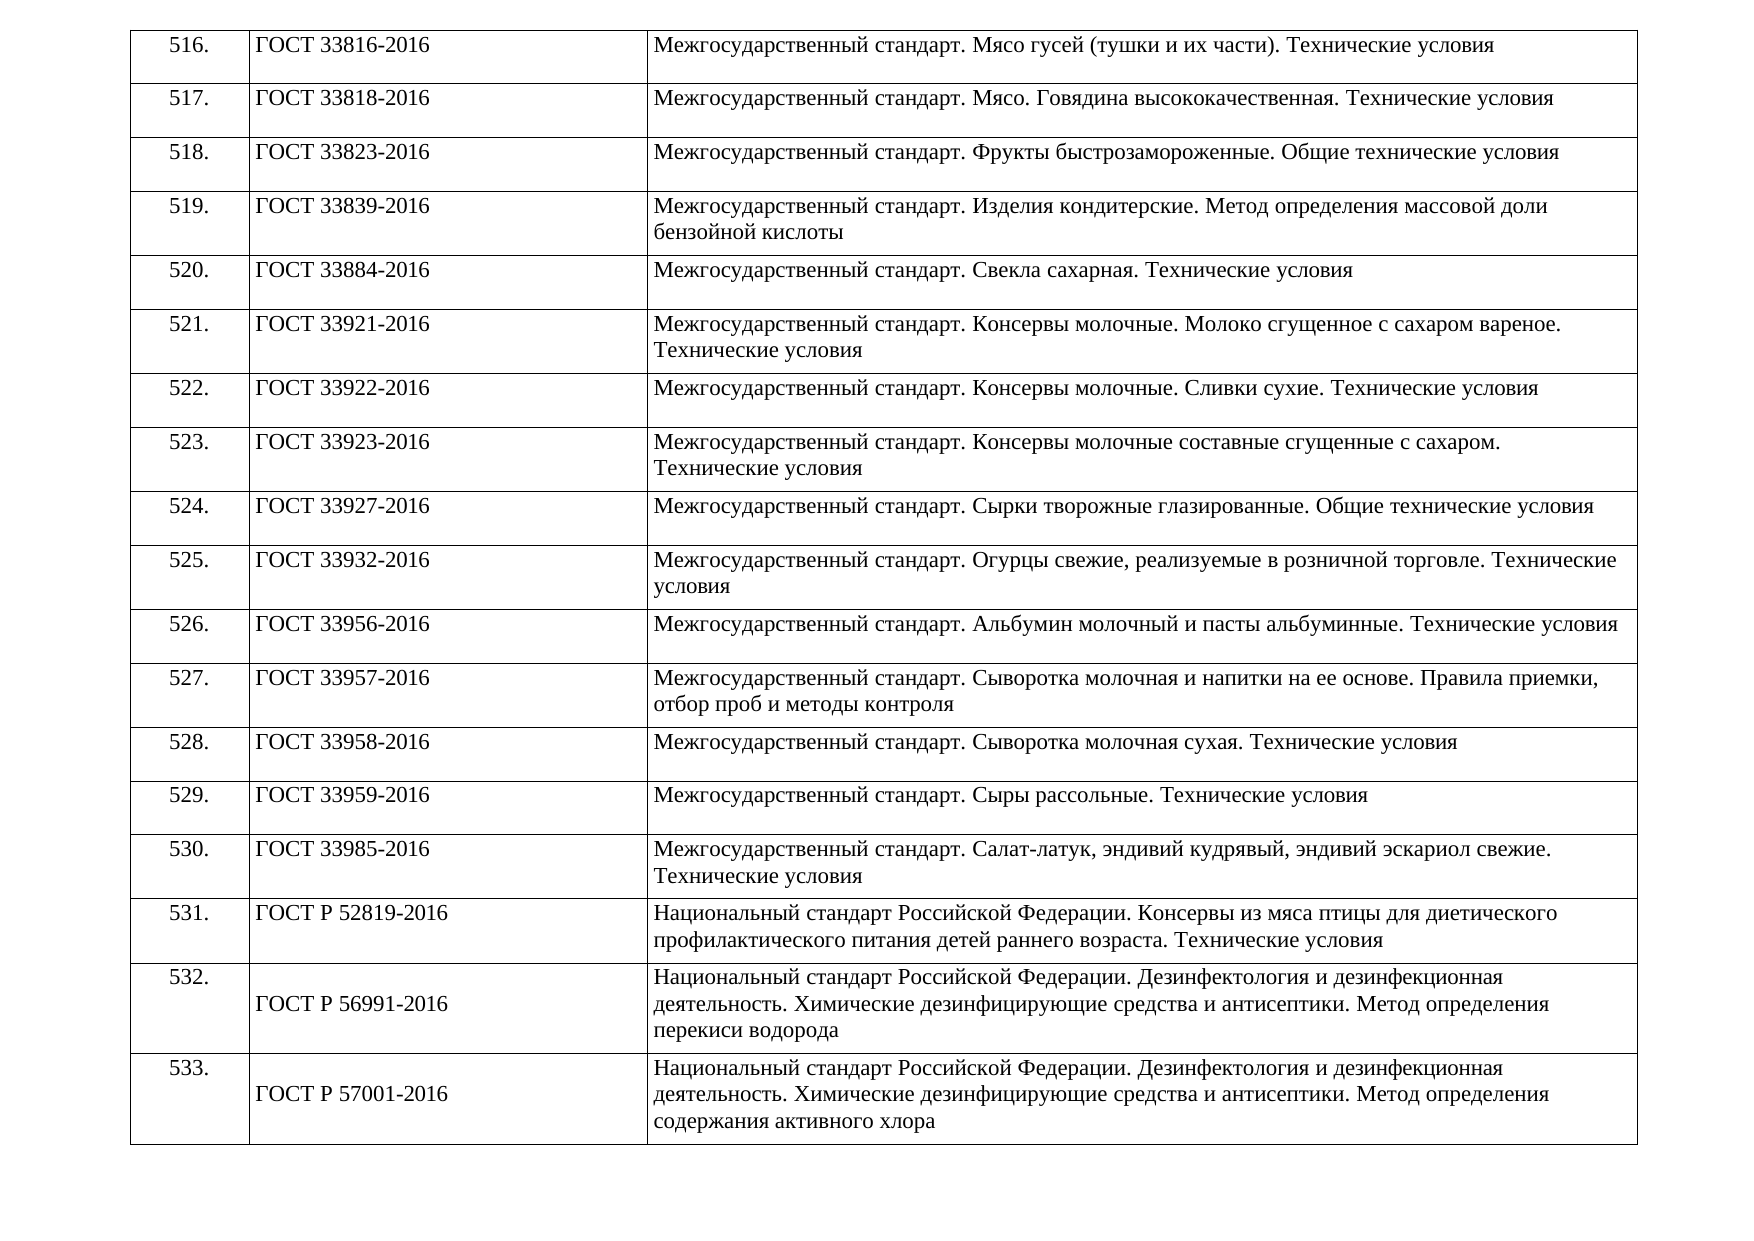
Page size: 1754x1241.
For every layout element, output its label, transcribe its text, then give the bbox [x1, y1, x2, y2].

table_cell ГОСТ Р 52819-2016 [250, 899, 647, 962]
table_cell Межгосударственный стандарт. Сыворотка молочная и напитки на ее основе. Правила приемки, отбор проб и методы контроля [648, 664, 1637, 727]
table_cell Межгосударственный стандарт. Свекла сахарная. Технические условия [648, 256, 1637, 309]
table_cell ГОСТ 33985-2016 [250, 835, 647, 898]
table_cell ГОСТ 33839-2016 [250, 192, 647, 255]
table_cell Межгосударственный стандарт. Фрукты быстрозамороженные. Общие технические условия [648, 138, 1637, 191]
table_cell [131, 310, 249, 373]
table_cell ГОСТ 33923-2016 [250, 428, 647, 491]
table_cell [131, 138, 249, 191]
table_cell [131, 835, 249, 898]
table_cell ГОСТ 33921-2016 [250, 310, 647, 373]
table_cell Межгосударственный стандарт. Огурцы свежие, реализуемые в розничной торговле. Технические условия [648, 546, 1637, 609]
table_cell [131, 492, 249, 545]
table_cell Межгосударственный стандарт. Консервы молочные. Молоко сгущенное с сахаром вареное. Технические условия [648, 310, 1637, 373]
table_cell [131, 964, 249, 1053]
table_cell [131, 192, 249, 255]
table_cell Национальный стандарт Российской Федерации. Консервы из мяса птицы для диетического профилактического питания детей раннего возраста. Технические условия [648, 899, 1637, 962]
table_cell [131, 1054, 249, 1143]
table_cell ГОСТ 33922-2016 [250, 374, 647, 427]
table_cell ГОСТ 33816-2016 [250, 31, 647, 83]
table_cell [131, 256, 249, 309]
table_cell ГОСТ Р 56991-2016 [250, 964, 647, 1053]
table_cell Межгосударственный стандарт. Мясо. Говядина высококачественная. Технические условия [648, 84, 1637, 137]
table_cell [131, 84, 249, 137]
table_cell ГОСТ 33957-2016 [250, 664, 647, 727]
table_cell [131, 31, 249, 83]
table_cell [131, 374, 249, 427]
table_cell ГОСТ 33956-2016 [250, 610, 647, 663]
table_cell Межгосударственный стандарт. Мясо гусей (тушки и их части). Технические условия [648, 31, 1637, 83]
table_cell [131, 428, 249, 491]
table_cell ГОСТ 33932-2016 [250, 546, 647, 609]
table_cell ГОСТ 33959-2016 [250, 782, 647, 834]
table_cell Межгосударственный стандарт. Сырки творожные глазированные. Общие технические условия [648, 492, 1637, 545]
table_cell Межгосударственный стандарт. Сыворотка молочная сухая. Технические условия [648, 728, 1637, 781]
table_cell ГОСТ 33927-2016 [250, 492, 647, 545]
table_cell Межгосударственный стандарт. Салат-латук, эндивий кудрявый, эндивий эскариол свежие. Технические условия [648, 835, 1637, 898]
table_cell Национальный стандарт Российской Федерации. Дезинфектология и дезинфекционная деятельность. Химические дезинфицирующие средства и антисептики. Метод определения перекиси водорода [648, 964, 1637, 1053]
table_cell Межгосударственный стандарт. Изделия кондитерские. Метод определения массовой доли бензойной кислоты [648, 192, 1637, 255]
table_cell [131, 899, 249, 962]
table_cell ГОСТ 33823-2016 [250, 138, 647, 191]
table_cell [131, 782, 249, 834]
table_cell Межгосударственный стандарт. Консервы молочные. Сливки сухие. Технические условия [648, 374, 1637, 427]
table_cell ГОСТ 33818-2016 [250, 84, 647, 137]
table_cell Национальный стандарт Российской Федерации. Дезинфектология и дезинфекционная деятельность. Химические дезинфицирующие средства и антисептики. Метод определения содержания активного хлора [648, 1054, 1637, 1143]
table_cell Межгосударственный стандарт. Альбумин молочный и пасты альбуминные. Технические условия [648, 610, 1637, 663]
table_cell Межгосударственный стандарт. Консервы молочные составные сгущенные с сахаром. Технические условия [648, 428, 1637, 491]
table_cell Межгосударственный стандарт. Сыры рассольные. Технические условия [648, 782, 1637, 834]
table_cell [131, 664, 249, 727]
table_cell [131, 728, 249, 781]
table_cell ГОСТ 33884-2016 [250, 256, 647, 309]
table_cell ГОСТ 33958-2016 [250, 728, 647, 781]
table_cell [131, 610, 249, 663]
table_cell ГОСТ Р 57001-2016 [250, 1054, 647, 1143]
table_cell [131, 546, 249, 609]
